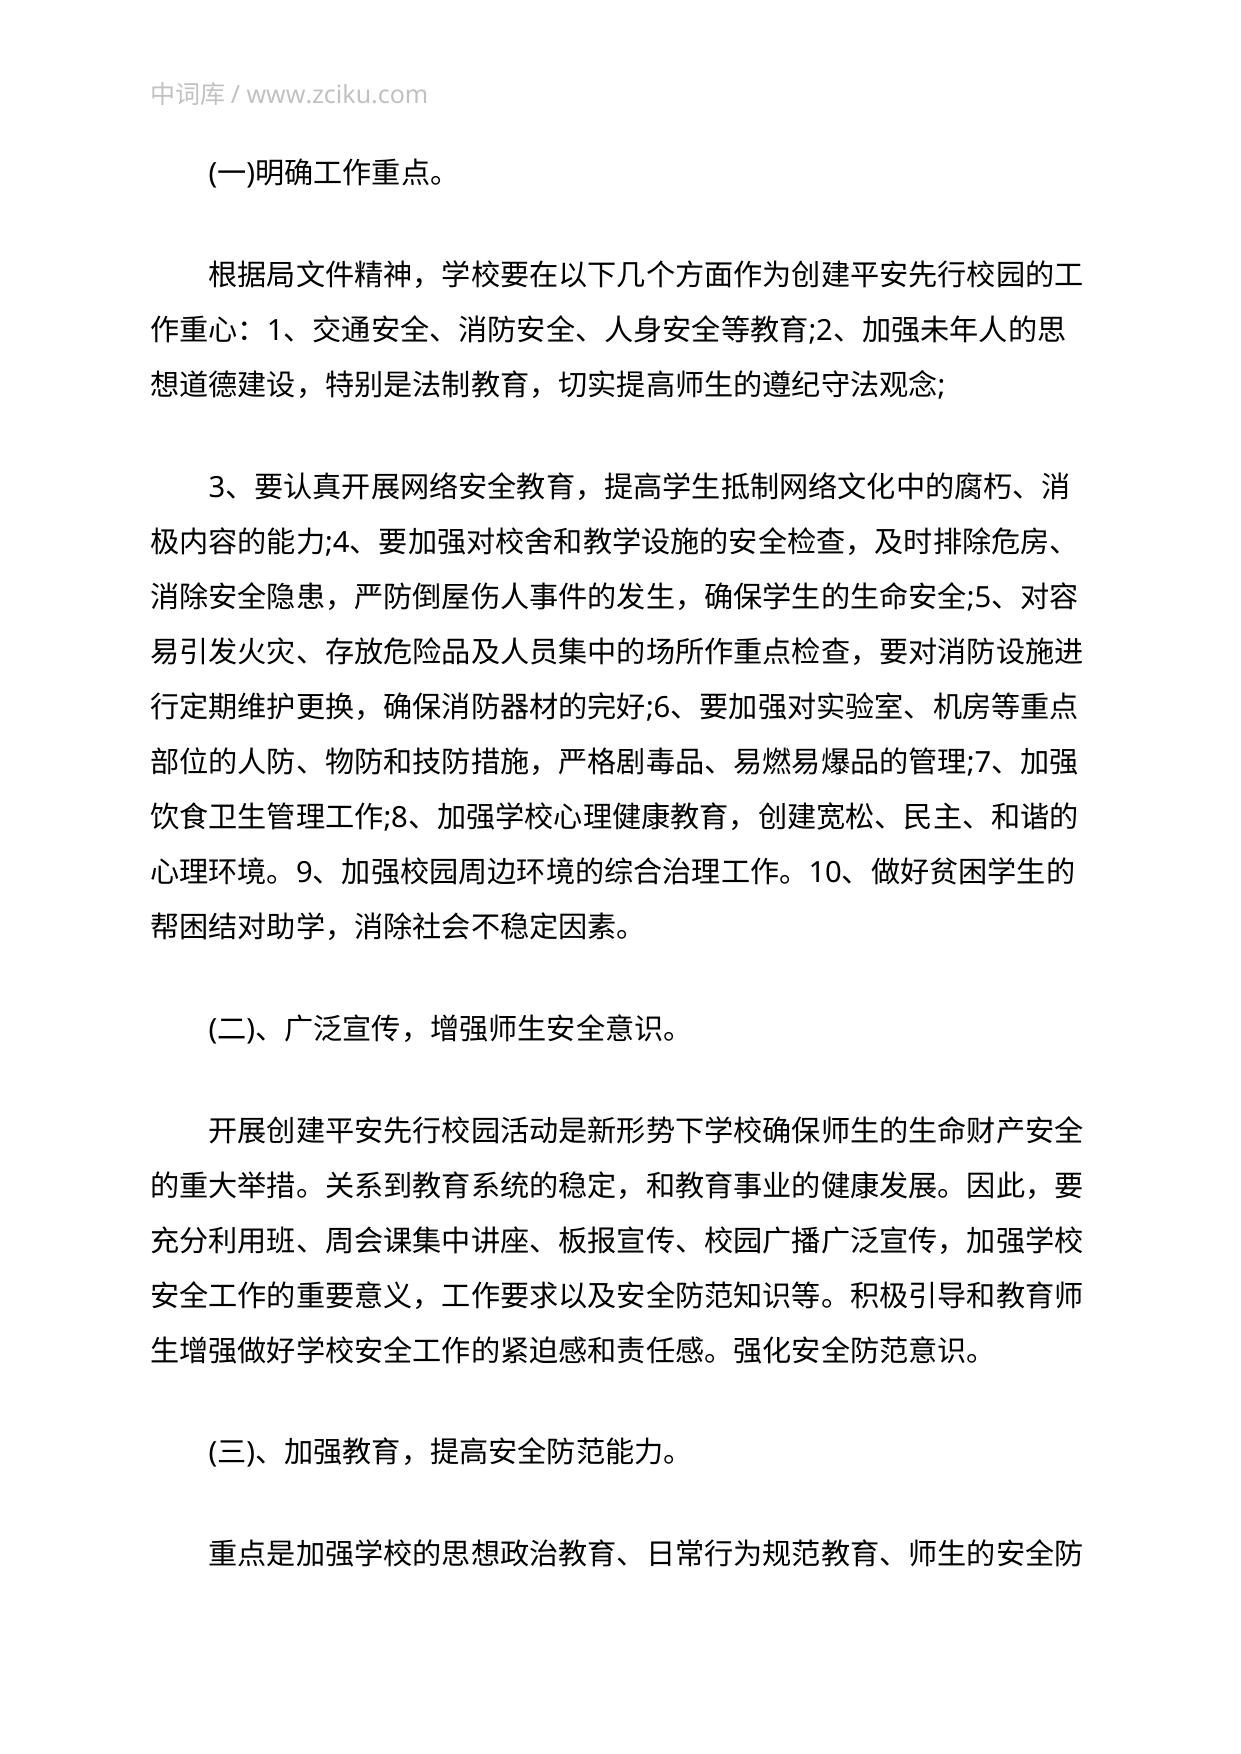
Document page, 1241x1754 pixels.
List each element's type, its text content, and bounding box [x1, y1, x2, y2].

text 根据局文件精神，学校要在以下几个方面作为创建平安先行校园的工作重心：1、交通安全、消防安全、人身安全等教育;2、加强未年人的思想道德建设，特别是法制教育，切实提高师生的遵纪守法观念; [150, 252, 1090, 404]
text (一)明确工作重点。 [150, 150, 1090, 192]
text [150, 1531, 1090, 1573]
text 3、要认真开展网络安全教育，提高学生抵制网络文化中的腐朽、消极内容的能力;4、要加强对校舍和教学设施的安全检查，及时排除危房、消除安全隐患，严防倒屋伤人事件的发生，确保学生的生命安全;5、对容易引发火灾、存放危险品及人员集中的场所作重点检查，要对消防设施进行定期维护更换，确保消防器材的完好;6、要加强对实验室、机房等重点部位的人防、物防和技防措施，严格剧毒品、易燃易爆品的管理;7、加强饮食卫生管理工作;8、加强学校心理健康教育，创建宽松、民主、和谐的心理环境。9、加强校园周边环境的综合治理工作。10、做好贫困学生的帮困结对助学，消除社会不稳定因素。 [150, 464, 1090, 946]
text (三)、加强教育，提高安全防范能力。 [150, 1429, 1090, 1471]
text (二)、广泛宣传，增强师生安全意识。 [150, 1006, 1090, 1048]
text 开展创建平安先行校园活动是新形势下学校确保师生的生命财产安全的重大举措。关系到教育系统的稳定，和教育事业的健康发展。因此，要充分利用班、周会课集中讲座、板报宣传、校园广播广泛宣传，加强学校安全工作的重要意义，工作要求以及安全防范知识等。积极引导和教育师生增强做好学校安全工作的紧迫感和责任感。强化安全防范意识。 [150, 1107, 1090, 1369]
